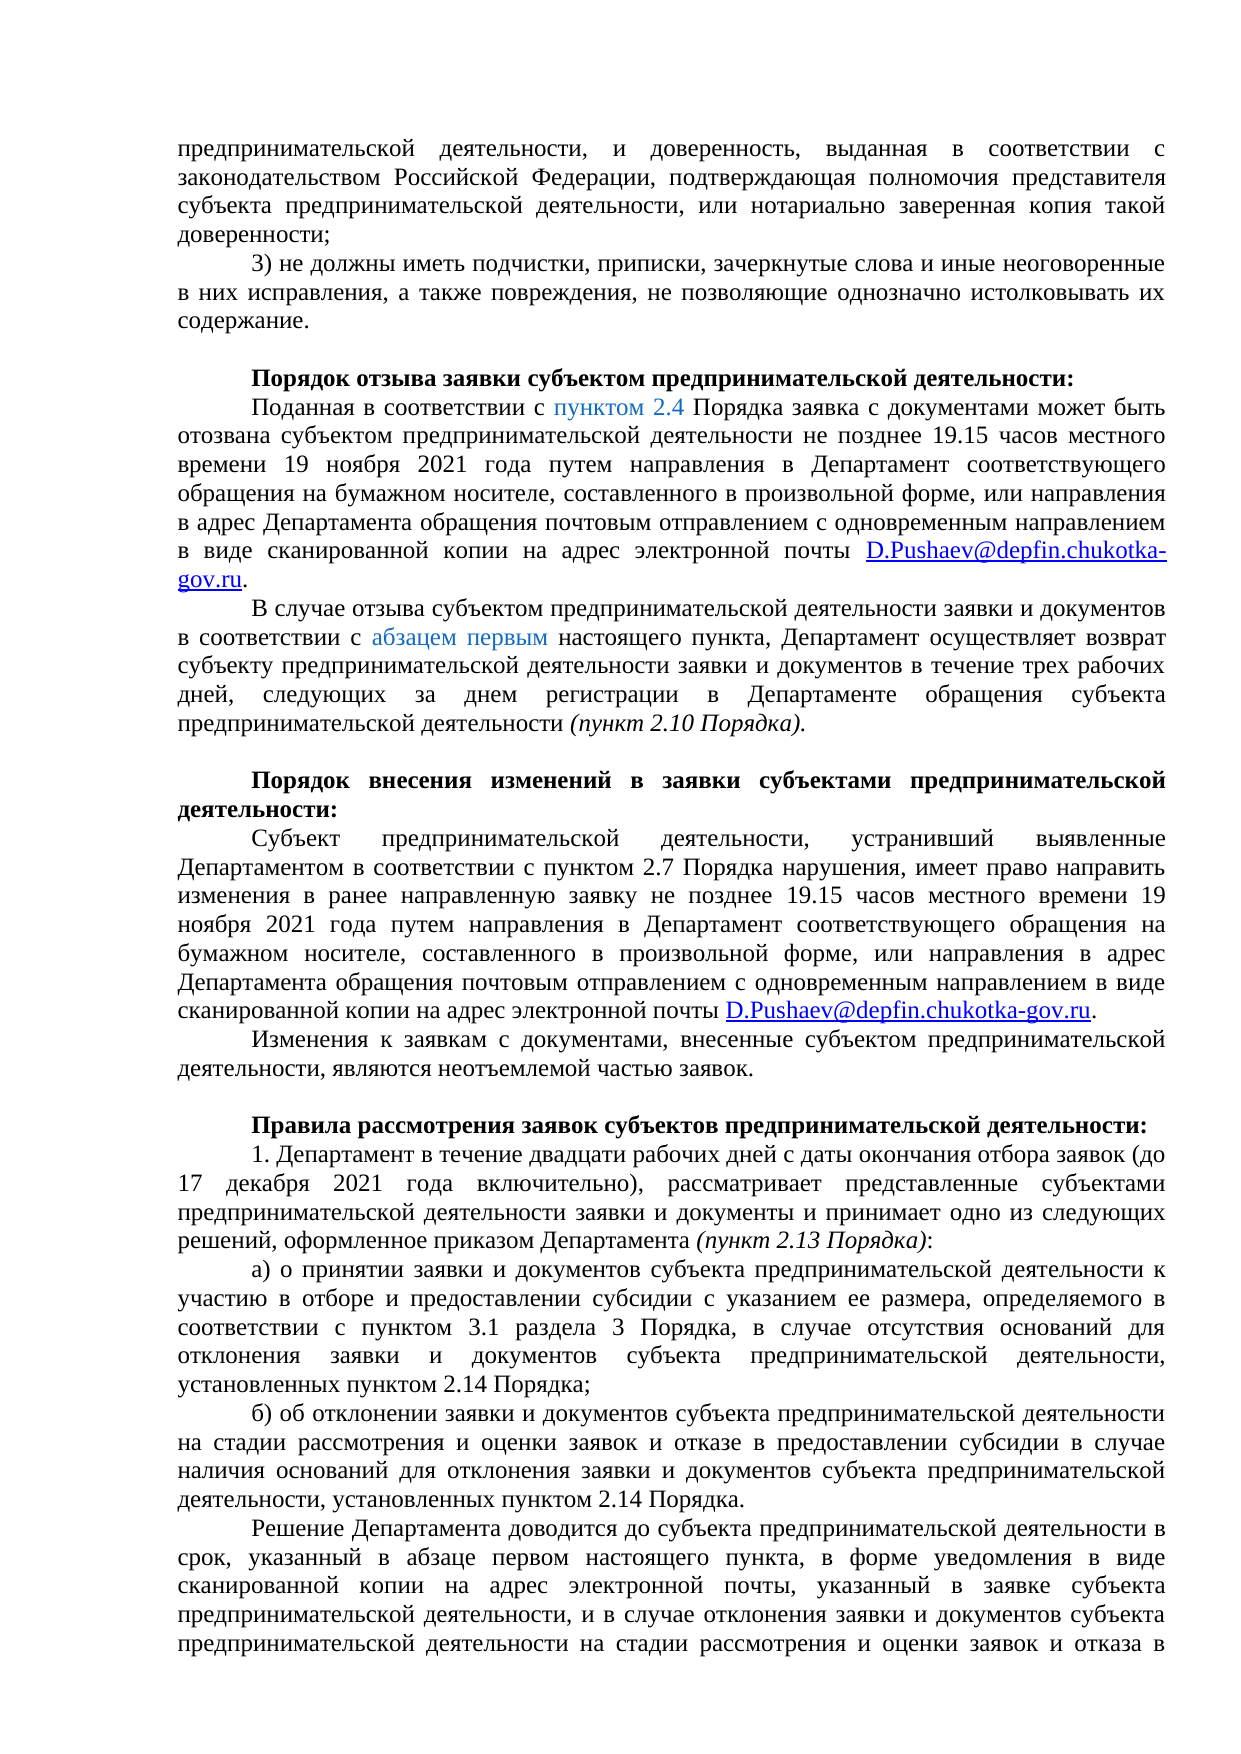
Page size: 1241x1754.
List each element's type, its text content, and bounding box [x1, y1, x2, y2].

text Субъект предпринимательской деятельности, устранивший выявленные Департаментом в соответствии с пунктом 2.7 Порядка нарушения, имеет право направить изменения в ранее направленную заявку не позднее 19.15 часов местного времени 19 ноября 2021 года путем направления в Департамент соответствующего обращения на бумажном носителе, составленного в произвольной форме, или направления в адрес Департамента обращения почтовым отправлением с одновременным направлением в виде сканированной копии на адрес электронной почты D.Pushaev@depfin.chukotka-gov.ru. [177, 823, 1166, 1024]
text Порядок внесения изменений в заявки субъектами предпринимательской деятельности: [177, 765, 1166, 823]
text Изменения к заявкам с документами, внесенные субъектом предпринимательской деятельности, являются неотъемлемой частью заявок. [177, 1024, 1166, 1082]
text Правила рассмотрения заявок субъектов предпринимательской деятельности: [177, 1110, 1166, 1139]
text 3) не должны иметь подчистки, приписки, зачеркнутые слова и иные неоговоренные в них исправления, а также повреждения, не позволяющие однозначно истолковывать их содержание. [177, 248, 1166, 334]
text б) об отклонении заявки и документов субъекта предпринимательской деятельности на стадии рассмотрения и оценки заявок и отказе в предоставлении субсидии в случае наличия оснований для отклонения заявки и документов субъекта предпринимательской деятельности, установленных пунктом 2.14 Порядка. [177, 1398, 1166, 1513]
text Поданная в соответствии с пунктом 2.4 Порядка заявка с документами может быть отозвана субъектом предпринимательской деятельности не позднее 19.15 часов местного времени 19 ноября 2021 года путем направления в Департамент соответствующего обращения на бумажном носителе, составленного в произвольной форме, или направления в адрес Департамента обращения почтовым отправлением с одновременным направлением в виде сканированной копии на адрес электронной почты D.Pushaev@depfin.chukotka-gov.ru. [177, 392, 1166, 593]
text В случае отзыва субъектом предпринимательской деятельности заявки и документов в соответствии с абзацем первым настоящего пункта, Департамент осуществляет возврат субъекту предпринимательской деятельности заявки и документов в течение трех рабочих дней, следующих за днем регистрации в Департаменте обращения субъекта предпринимательской деятельности (пункт 2.10 Порядка). [177, 593, 1166, 737]
text а) о принятии заявки и документов субъекта предпринимательской деятельности к участию в отборе и предоставлении субсидии с указанием ее размера, определяемого в соответствии с пунктом 3.1 раздела 3 Порядка, в случае отсутствия оснований для отклонения заявки и документов субъекта предпринимательской деятельности, установленных пунктом 2.14 Порядка; [177, 1254, 1166, 1398]
text 1. Департамент в течение двадцати рабочих дней с даты окончания отбора заявок (до 17 декабря 2021 года включительно), рассматривает представленные субъектами предпринимательской деятельности заявки и документы и принимает одно из следующих решений, оформленное приказом Департамента (пункт 2.13 Порядка): [177, 1139, 1166, 1254]
text Порядок отзыва заявки субъектом предпринимательской деятельности: [177, 363, 1166, 392]
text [177, 133, 1166, 248]
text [177, 1513, 1166, 1657]
